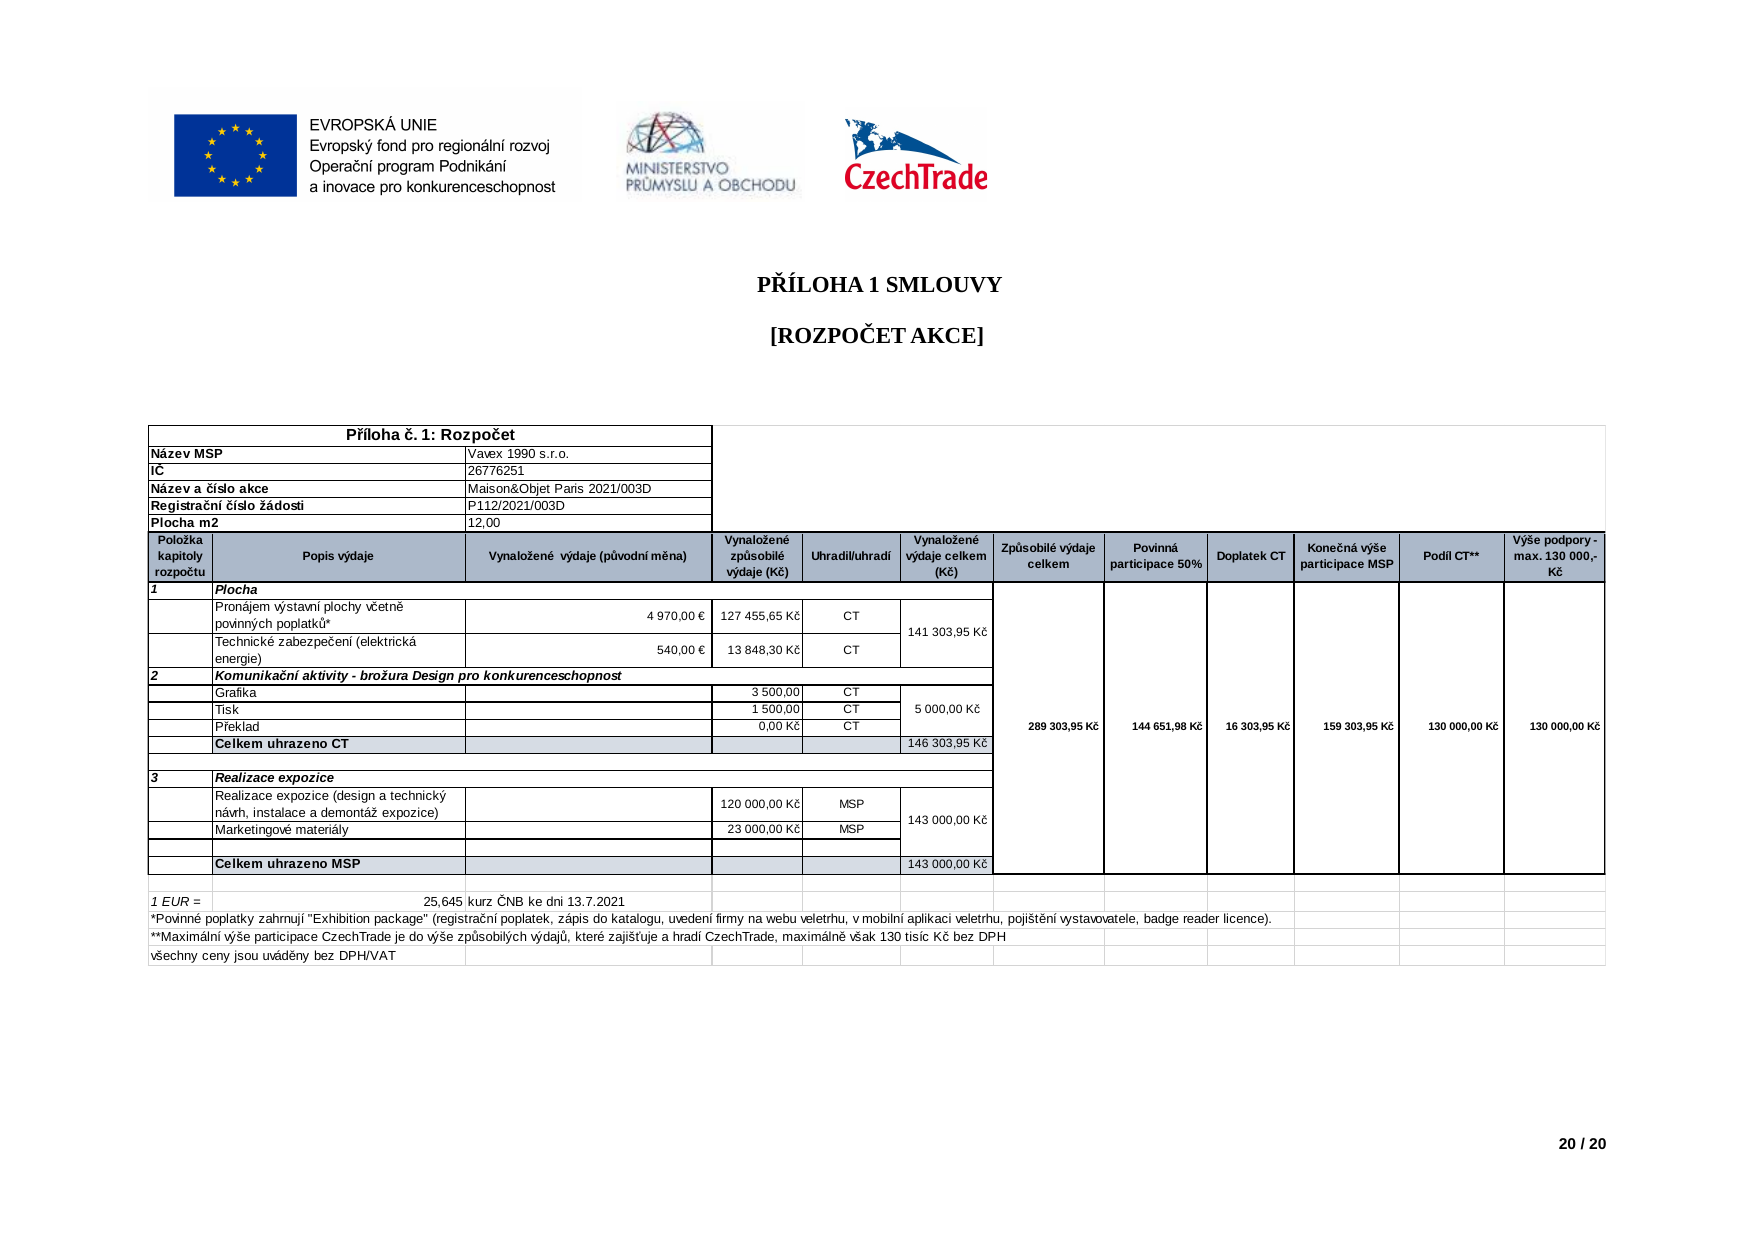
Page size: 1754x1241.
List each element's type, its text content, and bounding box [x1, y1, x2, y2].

title [rozpočet akce] [148, 322, 1606, 348]
picture [845, 107, 988, 202]
picture [616, 101, 805, 202]
title PŘÍLOHA 1 smlouvy [148, 271, 1606, 297]
picture [147, 87, 583, 202]
